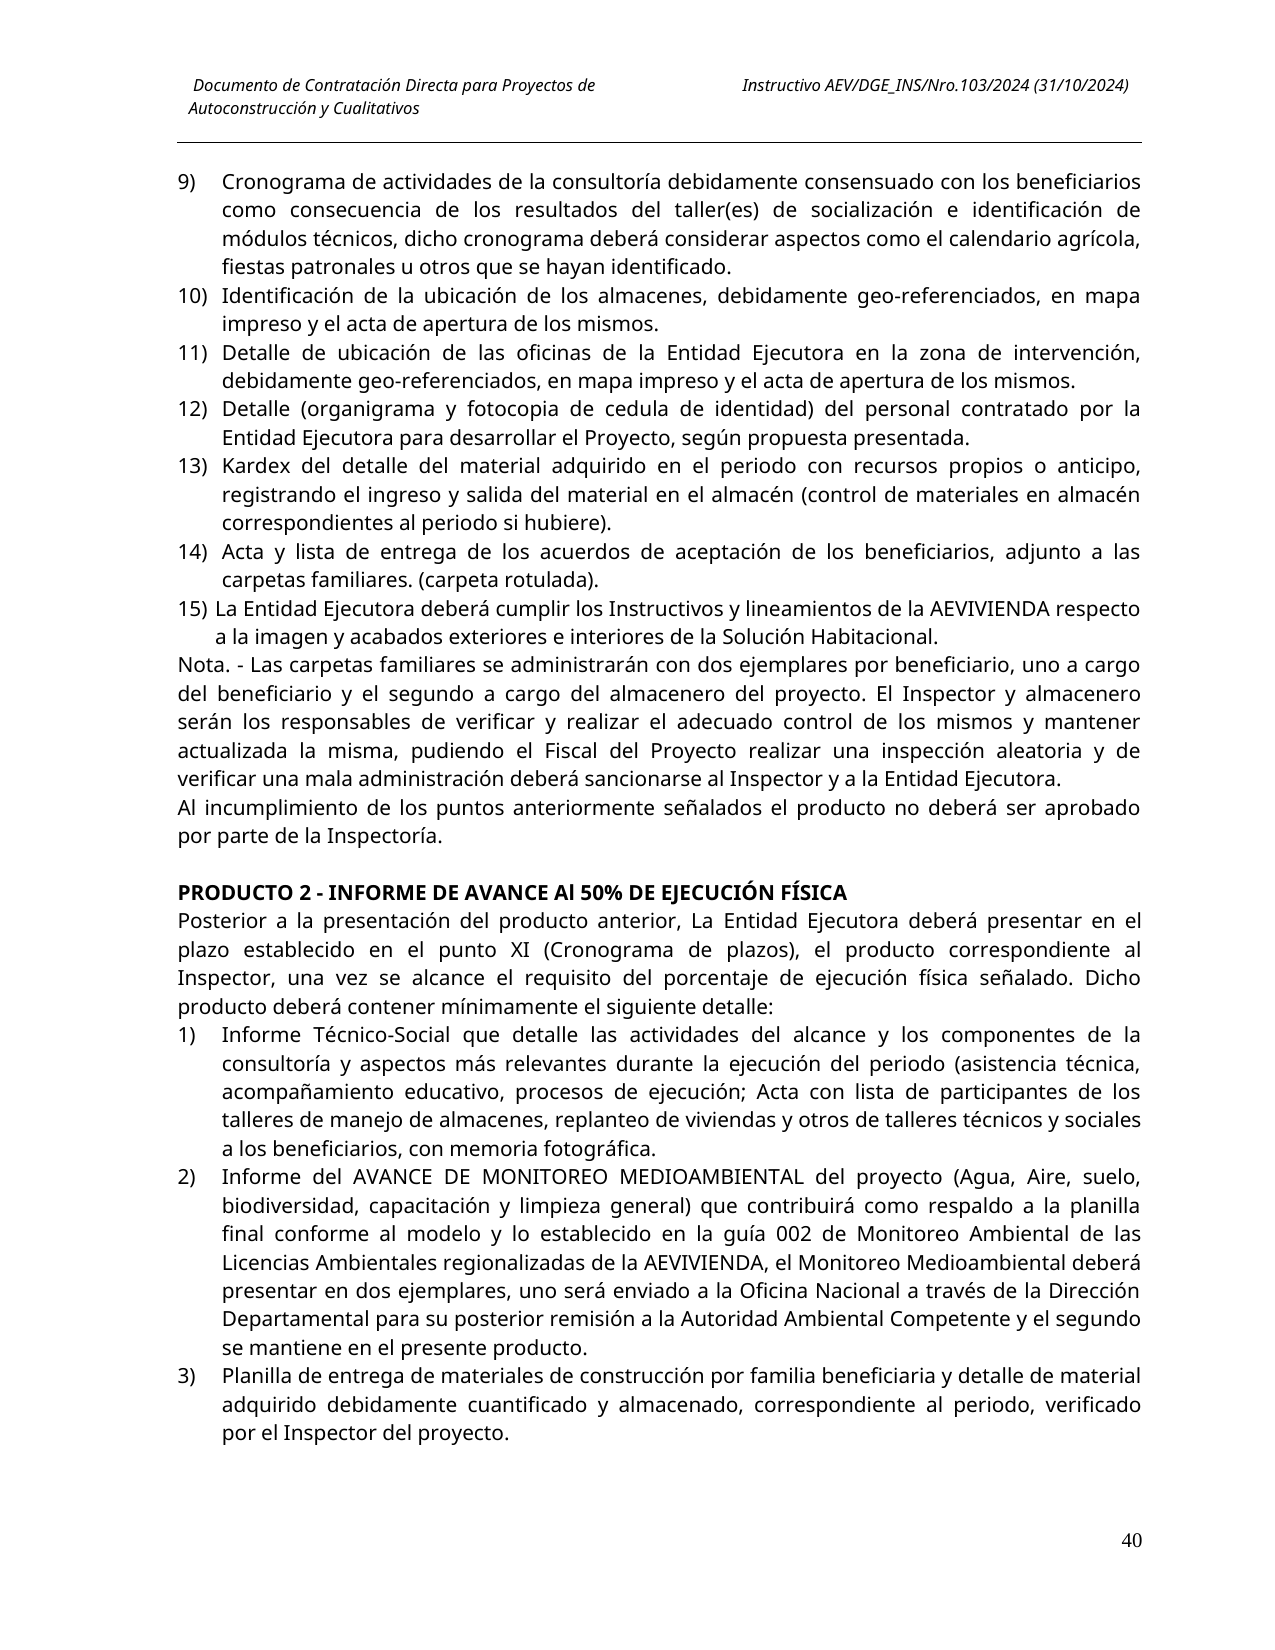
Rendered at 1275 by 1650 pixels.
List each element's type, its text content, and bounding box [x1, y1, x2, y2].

text Nota. - Las carpetas familiares se administrarán con dos ejemplares por beneficiario, uno a cargo del beneficiario y el segundo a cargo del almacenero del proyecto. El Inspector y almacenero serán los responsables de verificar y realizar el adecuado control de los mismos y mantener actualizada la misma, pudiendo el Fiscal del Proyecto realizar una inspección aleatoria y de verificar una mala administración deberá sancionarse al Inspector y a la Entidad Ejecutora. [177, 651, 1142, 793]
list La Entidad Ejecutora deberá cumplir los Instructivos y lineamientos de la AEVIVIENDA respecto a la imagen y acabados exteriores e interiores de la Solución Habitacional. [177, 594, 1142, 651]
list Kardex del detalle del material adquirido en el periodo con recursos propios o anticipo, registrando el ingreso y salida del material en el almacén (control de materiales en almacén correspondientes al periodo si hubiere). [177, 451, 1142, 537]
list Identificación de la ubicación de los almacenes, debidamente geo-referenciados, en mapa impreso y el acta de apertura de los mismos. [177, 281, 1142, 338]
list Informe Técnico-Social que detalle las actividades del alcance y los componentes de la consultoría y aspectos más relevantes durante la ejecución del periodo (asistencia técnica, acompañamiento educativo, procesos de ejecución; Acta con lista de participantes de los talleres de manejo de almacenes, replanteo de viviendas y otros de talleres técnicos y sociales a los beneficiarios, con memoria fotográfica. [177, 1020, 1142, 1162]
list Planilla de entrega de materiales de construcción por familia beneficiaria y detalle de material adquirido debidamente cuantificado y almacenado, correspondiente al periodo, verificado por el Inspector del proyecto. [177, 1361, 1142, 1447]
list Informe del AVANCE DE MONITOREO MEDIOAMBIENTAL del proyecto (Agua, Aire, suelo, biodiversidad, capacitación y limpieza general) que contribuirá como respaldo a la planilla final conforme al modelo y lo establecido en la guía 002 de Monitoreo Ambiental de las Licencias Ambientales regionalizadas de la AEVIVIENDA, el Monitoreo Medioambiental deberá presentar en dos ejemplares, uno será enviado a la Oficina Nacional a través de la Dirección Departamental para su posterior remisión a la Autoridad Ambiental Competente y el segundo se mantiene en el presente producto. [177, 1162, 1142, 1361]
list Detalle (organigrama y fotocopia de cedula de identidad) del personal contratado por la Entidad Ejecutora para desarrollar el Proyecto, según propuesta presentada. [177, 394, 1142, 451]
text Al incumplimiento de los puntos anteriormente señalados el producto no deberá ser aprobado por parte de la Inspectoría. [177, 793, 1142, 849]
list Cronograma de actividades de la consultoría debidamente consensuado con los beneficiarios como consecuencia de los resultados del taller(es) de socialización e identificación de módulos técnicos, dicho cronograma deberá considerar aspectos como el calendario agrícola, fiestas patronales u otros que se hayan identificado. [177, 167, 1142, 281]
list Acta y lista de entrega de los acuerdos de aceptación de los beneficiarios, adjunto a las carpetas familiares. (carpeta rotulada). [177, 537, 1142, 594]
list Detalle de ubicación de las oficinas de la Entidad Ejecutora en la zona de intervención, debidamente geo-referenciados, en mapa impreso y el acta de apertura de los mismos. [177, 338, 1142, 394]
text PRODUCTO 2 - INFORME DE AVANCE Al 50% DE EJECUCIÓN FÍSICA [177, 878, 1142, 906]
text Posterior a la presentación del producto anterior, La Entidad Ejecutora deberá presentar en el plazo establecido en el punto XI (Cronograma de plazos), el producto correspondiente al Inspector, una vez se alcance el requisito del porcentaje de ejecución física señalado. Dicho producto deberá contener mínimamente el siguiente detalle: [177, 906, 1142, 1020]
